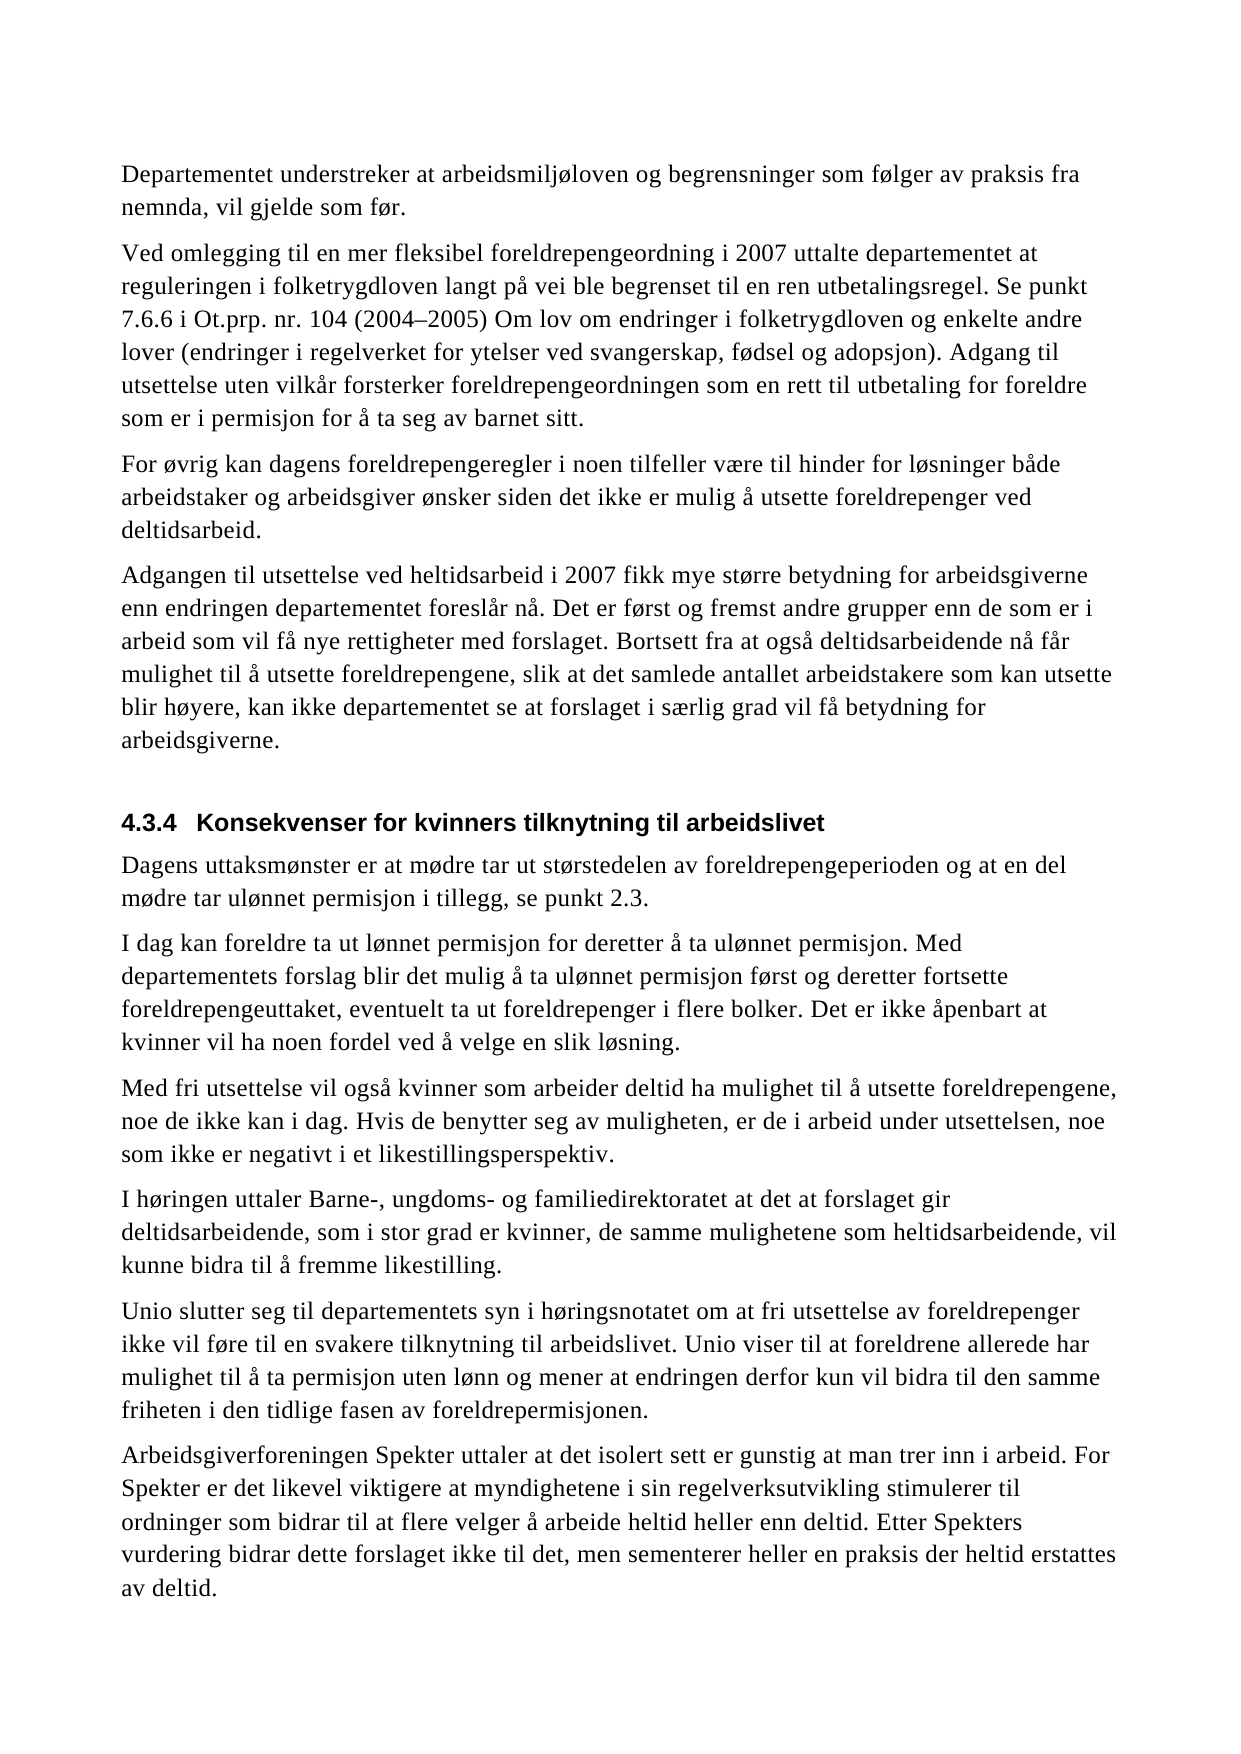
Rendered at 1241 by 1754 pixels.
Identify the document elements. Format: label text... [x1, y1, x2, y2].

text Arbeidsgiverforeningen Spekter uttaler at det isolert sett er gunstig at man trer inn i arbeid. For Spekter er det likevel viktigere at myndighetene i sin regelverksutvikling stimulerer til ordninger som bidrar til at flere velger å arbeide heltid heller enn deltid. Etter Spekters vurdering bidrar dette forslaget ikke til det, men sementerer heller en praksis der heltid erstattes av deltid. [121, 1441, 1119, 1601]
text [121, 159, 1119, 221]
text I høringen uttaler Barne-, ungdoms- og familiedirektoratet at det at forslaget gir deltidsarbeidende, som i stor grad er kvinner, de samme mulighetene som heltidsarbeidende, vil kunne bidra til å fremme likestilling. [121, 1184, 1119, 1279]
text Adgangen til utsettelse ved heltidsarbeid i 2007 fikk mye større betydning for arbeidsgiverne enn endringen departementet foreslår nå. Det er først og fremst andre grupper enn de som er i arbeid som vil få nye rettigheter med forslaget. Bortsett fra at også deltidsarbeidende nå får mulighet til å utsette foreldrepengene, slik at det samlede antallet arbeidstakere som kan utsette blir høyere, kan ikke departementet se at forslaget i særlig grad vil få betydning for arbeidsgiverne. [121, 560, 1119, 754]
subtitle Konsekvenser for kvinners tilknytning til arbeidslivet [121, 808, 1119, 837]
text Dagens uttaksmønster er at mødre tar ut størstedelen av foreldrepengeperioden og at en del mødre tar ulønnet permisjon i tillegg, se punkt 2.3. [121, 850, 1119, 911]
text Unio slutter seg til departementets syn i høringsnotatet om at fri utsettelse av foreldrepenger ikke vil føre til en svakere tilknytning til arbeidslivet. Unio viser til at foreldrene allerede har mulighet til å ta permisjon uten lønn og mener at endringen derfor kun vil bidra til den samme friheten i den tidlige fasen av foreldrepermisjonen. [121, 1296, 1119, 1424]
text Med fri utsettelse vil også kvinner som arbeider deltid ha mulighet til å utsette foreldrepengene, noe de ikke kan i dag. Hvis de benytter seg av muligheten, er de i arbeid under utsettelsen, noe som ikke er negativt i et likestillingsperspektiv. [121, 1073, 1119, 1168]
text For øvrig kan dagens foreldrepengeregler i noen tilfeller være til hinder for løsninger både arbeidstaker og arbeidsgiver ønsker siden det ikke er mulig å utsette foreldrepenger ved deltidsarbeid. [121, 449, 1119, 543]
text Ved omlegging til en mer fleksibel foreldrepengeordning i 2007 uttalte departementet at reguleringen i folketrygdloven langt på vei ble begrenset til en ren utbetalingsregel. Se punkt 7.6.6 i Ot.prp. nr. 104 (2004–2005) Om lov om endringer i folketrygdloven og enkelte andre lover (endringer i regelverket for ytelser ved svangerskap, fødsel og adopsjon). Adgang til utsettelse uten vilkår forsterker foreldrepengeordningen som en rett til utbetaling for foreldre som er i permisjon for å ta seg av barnet sitt. [121, 238, 1119, 432]
text I dag kan foreldre ta ut lønnet permisjon for deretter å ta ulønnet permisjon. Med departementets forslag blir det mulig å ta ulønnet permisjon først og deretter fortsette foreldrepengeuttaket, eventuelt ta ut foreldrepenger i flere bolker. Det er ikke åpenbart at kvinner vil ha noen fordel ved å velge en slik løsning. [121, 928, 1119, 1056]
